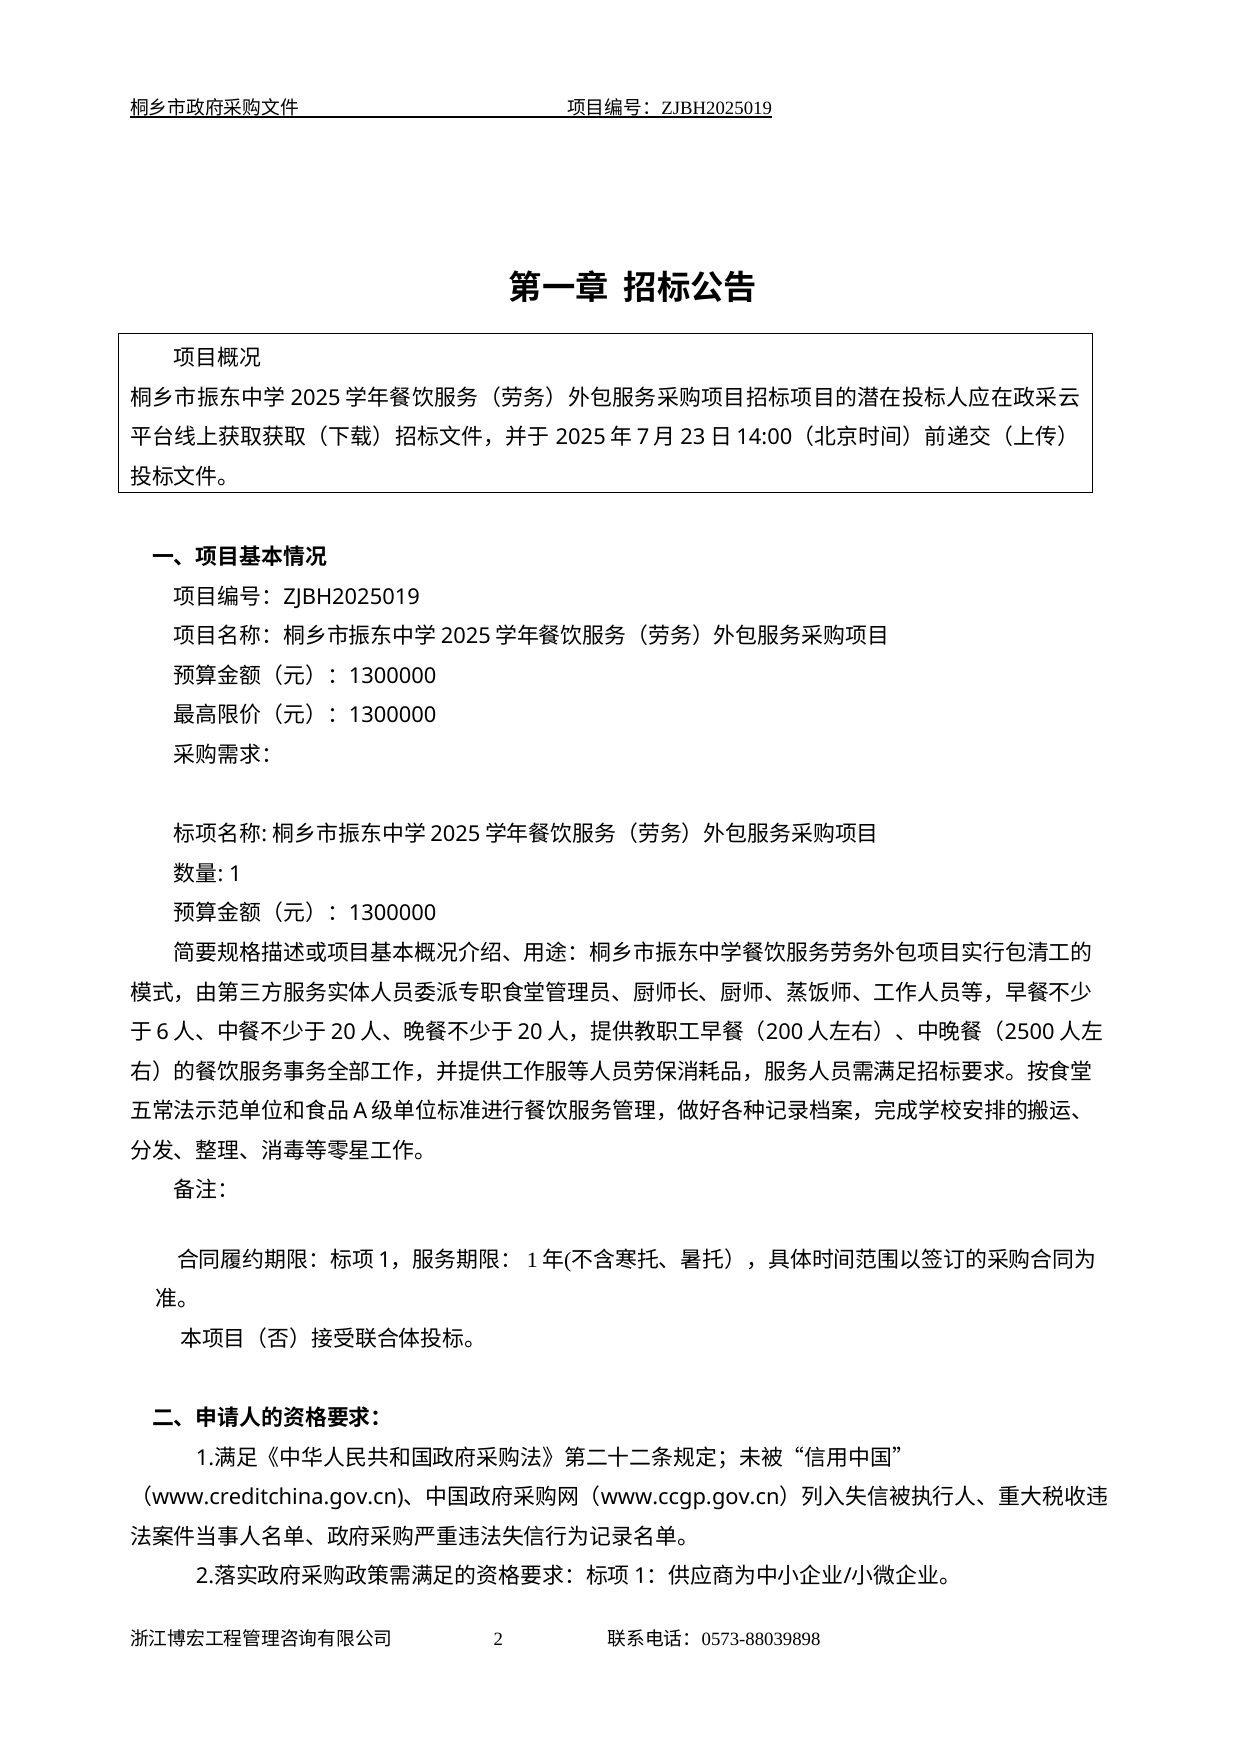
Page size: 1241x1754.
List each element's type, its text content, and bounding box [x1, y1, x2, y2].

text 合同履约期限：标项1，服务期限： 1年(不含寒托、暑托），具体时间范围以签订的采购合同为准。 [155, 1236, 1110, 1315]
text 项目名称：桐乡市振东中学2025学年餐饮服务（劳务）外包服务采购项目 [130, 612, 1110, 652]
text 简要规格描述或项目基本概况介绍、用途：桐乡市振东中学餐饮服务劳务外包项目实行包清工的模式，由第三方服务实体人员委派专职食堂管理员、厨师长、厨师、蒸饭师、工作人员等，早餐不少于6人、中餐不少于20人、晚餐不少于20人，提供教职工早餐（200人左右）、中晚餐（2500人左右）的餐饮服务事务全部工作，并提供工作服等人员劳保消耗品，服务人员需满足招标要求。按食堂五常法示范单位和食品A级单位标准进行餐饮服务管理，做好各种记录档案，完成学校安排的搬运、分发、整理、消毒等零星工作。 [130, 929, 1110, 1166]
text 预算金额（元）：1300000 [130, 652, 1110, 691]
text 2.落实政府采购政策需满足的资格要求：标项1：供应商为中小企业/小微企业。 [130, 1552, 1110, 1592]
table_header 项目概况 桐乡市振东中学2025学年餐饮服务（劳务）外包服务采购项目招标项目的潜在投标人应在政采云平台线上获取获取（下载）招标文件，并于2025年7月23日14:00（北京时间）前递交（上传）投标文件。 [119, 334, 1092, 492]
text 预算金额（元）：1300000 [130, 889, 1110, 929]
text 本项目（否）接受联合体投标。 [180, 1315, 1110, 1354]
text 采购需求： [130, 731, 1110, 770]
text 一、项目基本情况 [130, 533, 1110, 572]
text 最高限价（元）：1300000 [130, 691, 1110, 731]
text 二、申请人的资格要求： [130, 1394, 1110, 1433]
text 项目编号：ZJBH2025019 [130, 572, 1110, 612]
text 标项名称: 桐乡市振东中学2025学年餐饮服务（劳务）外包服务采购项目 [130, 810, 1110, 849]
text 第一章 招标公告 [130, 266, 1135, 308]
text 备注： [130, 1166, 1110, 1206]
text 1.满足《中华人民共和国政府采购法》第二十二条规定；未被“信用中国”（www.creditchina.gov.cn)、中国政府采购网（www.ccgp.gov.cn）列入失信被执行人、重大税收违法案件当事人名单、政府采购严重违法失信行为记录名单。 [130, 1433, 1110, 1552]
text 数量: 1 [130, 849, 1110, 889]
